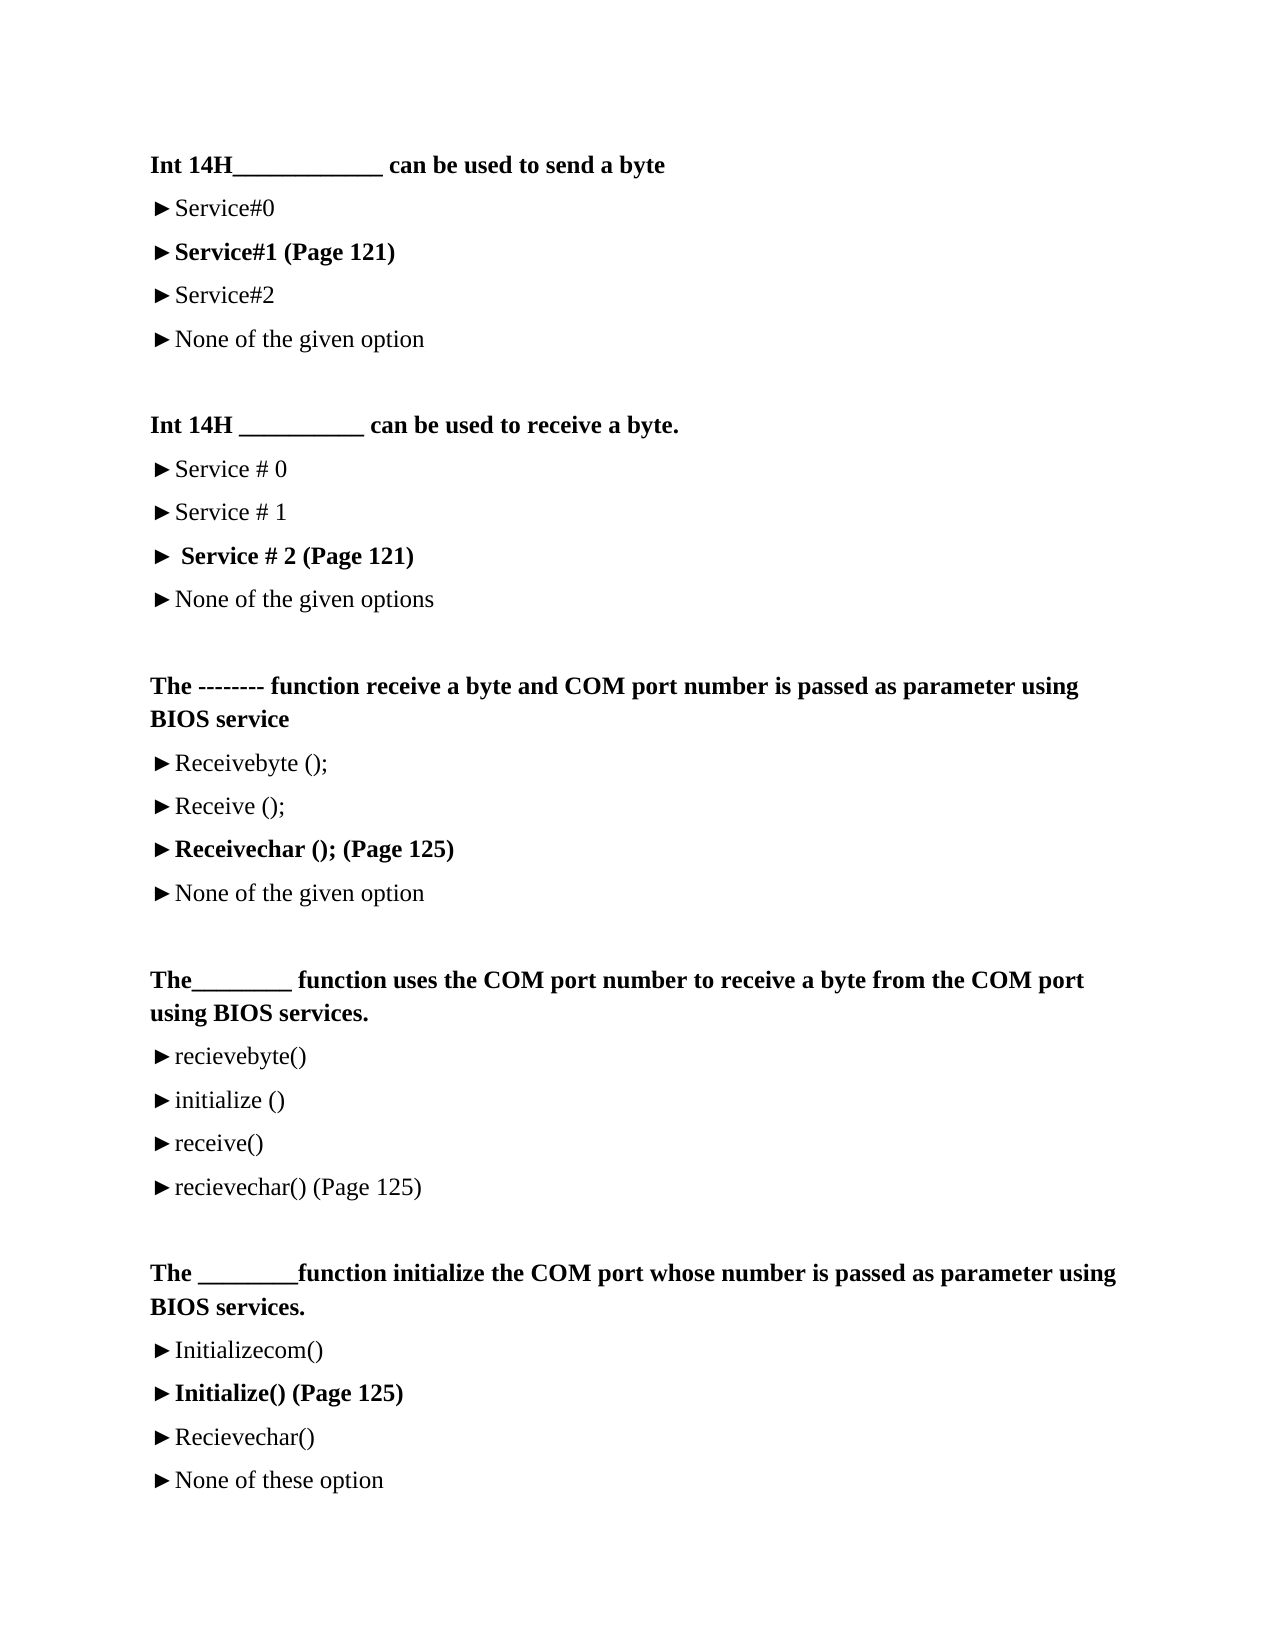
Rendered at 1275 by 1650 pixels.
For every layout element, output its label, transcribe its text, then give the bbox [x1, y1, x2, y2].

text ► Service # 2 (Page 121) [150, 541, 1125, 570]
text ►Service # 0 [150, 454, 1125, 483]
text The ________function initialize the COM port whose number is passed as parameter using BIOS services. [150, 1258, 1125, 1320]
text ►Service # 1 [150, 497, 1125, 526]
text The -------- function receive a byte and COM port number is passed as parameter using BIOS service [150, 671, 1125, 733]
text ►Receive (); [150, 791, 1125, 820]
text ►Service#2 [150, 280, 1125, 309]
text ►Initializecom() [150, 1335, 1125, 1364]
text ►Receivechar (); (Page 125) [150, 834, 1125, 863]
text ►receive() [150, 1128, 1125, 1157]
text ►None of the given options [150, 584, 1125, 613]
text Int 14H____________ can be used to send a byte [150, 150, 1125, 179]
text The________ function uses the COM port number to receive a byte from the COM port using BIOS services. [150, 965, 1125, 1027]
text Int 14H __________ can be used to receive a byte. [150, 411, 1125, 439]
text ►Service#0 [150, 193, 1125, 222]
text ►initialize () [150, 1085, 1125, 1113]
text ►Recievechar() [150, 1422, 1125, 1451]
text ►recievechar() (Page 125) [150, 1172, 1125, 1200]
text ►None of the given option [150, 324, 1125, 352]
text ►Service#1 (Page 121) [150, 237, 1125, 266]
text ►recievebyte() [150, 1041, 1125, 1070]
text ►Receivebyte (); [150, 748, 1125, 776]
text ►None of the given option [150, 878, 1125, 907]
text ►Initialize() (Page 125) [150, 1378, 1125, 1407]
text ►None of these option [150, 1465, 1125, 1494]
